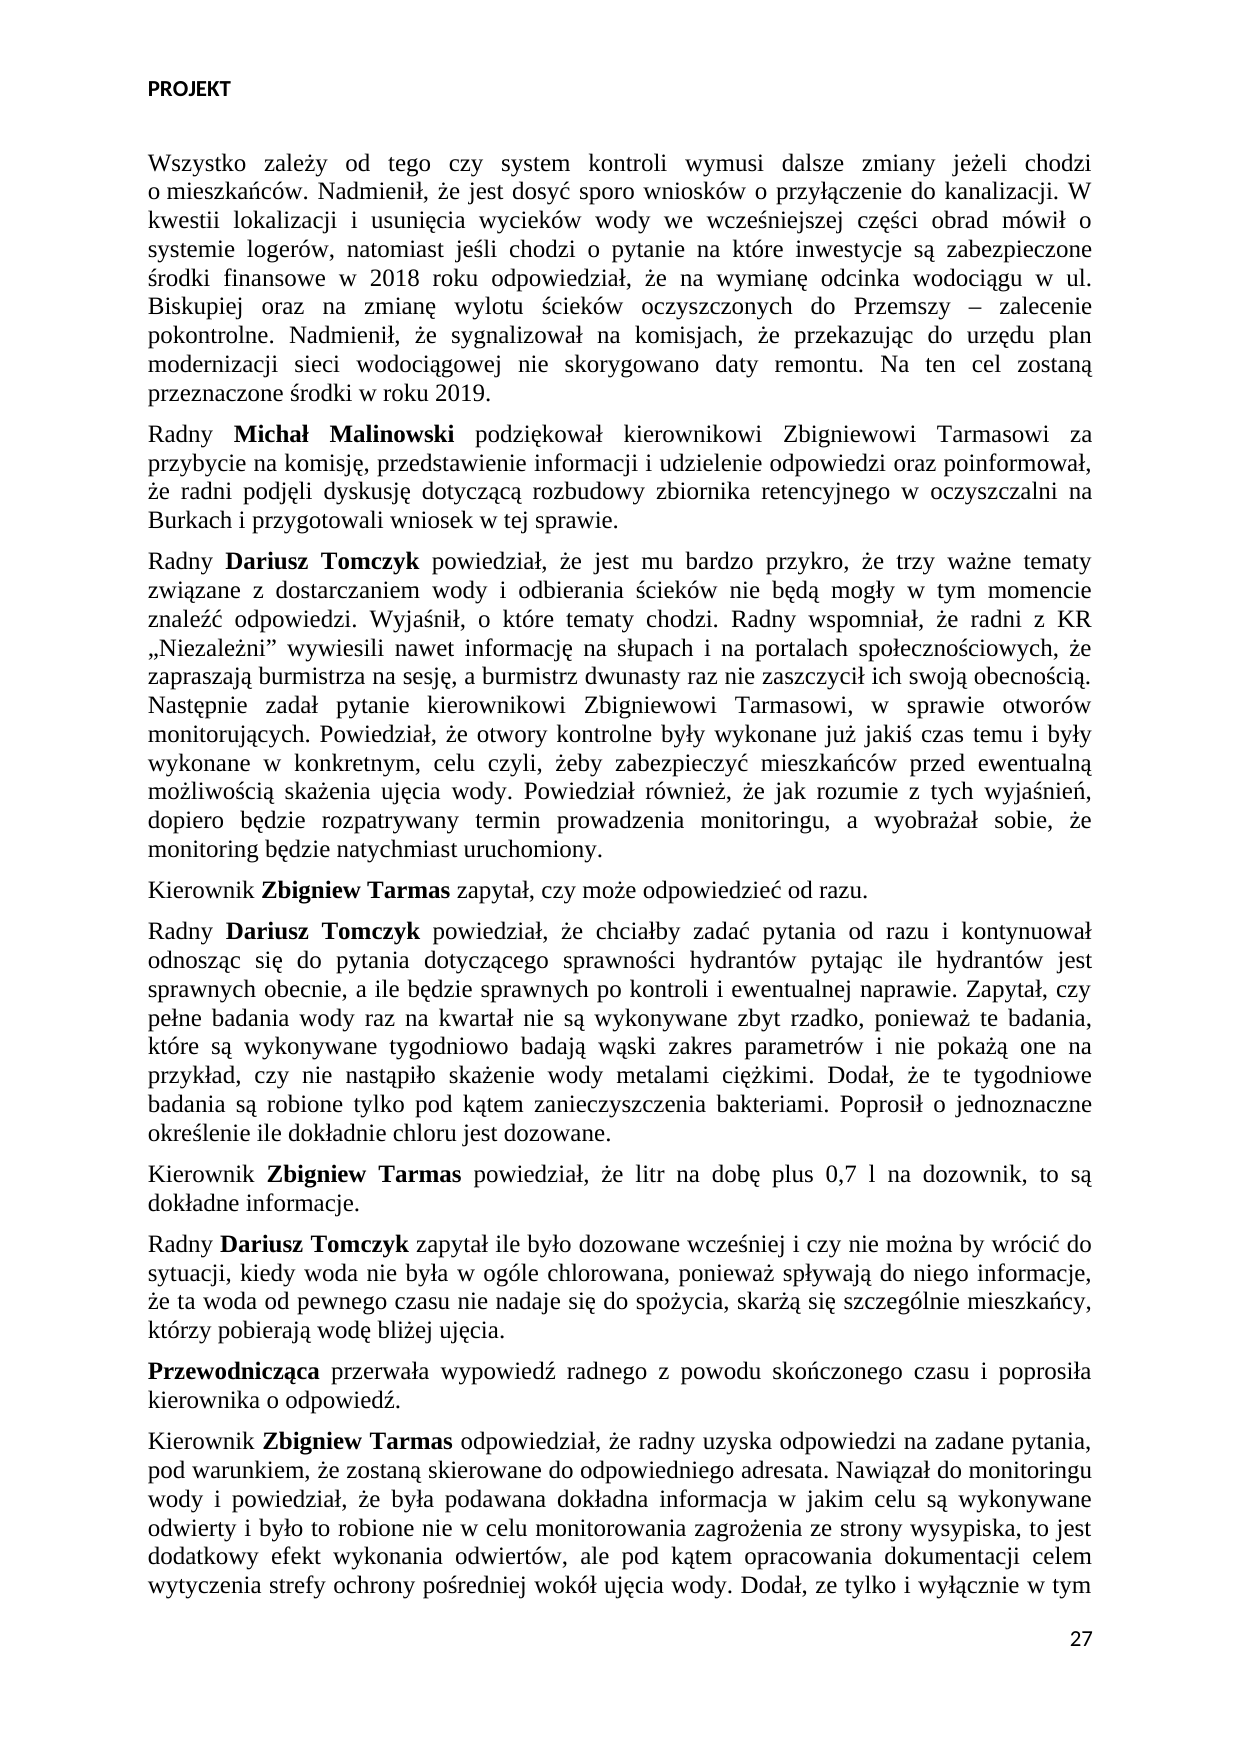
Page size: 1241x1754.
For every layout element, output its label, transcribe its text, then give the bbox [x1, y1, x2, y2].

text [148, 1426, 1093, 1599]
text Radny Dariusz Tomczyk powiedział, że jest mu bardzo przykro, że trzy ważne tematy związane z dostarczaniem wody i odbierania ścieków nie będą mogły w tym momencie znaleźć odpowiedzi. Wyjaśnił, o które tematy chodzi. Radny wspomniał, że radni z KR „Niezależni” wywiesili nawet informację na słupach i na portalach społecznościowych, że zapraszają burmistrza na sesję, a burmistrz dwunasty raz nie zaszczycił ich swoją obecnością. Następnie zadał pytanie kierownikowi Zbigniewowi Tarmasowi, w sprawie otworów monitorujących. Powiedział, że otwory kontrolne były wykonane już jakiś czas temu i były wykonane w konkretnym, celu czyli, żeby zabezpieczyć mieszkańców przed ewentualną możliwością skażenia ujęcia wody. Powiedział również, że jak rozumie z tych wyjaśnień, dopiero będzie rozpatrywany termin prowadzenia monitoringu, a wyobrażał sobie, że monitoring będzie natychmiast uruchomiony. [148, 546, 1093, 863]
text Radny Michał Malinowski podziękował kierownikowi Zbigniewowi Tarmasowi za przybycie na komisję, przedstawienie informacji i udzielenie odpowiedzi oraz poinformował, że radni podjęli dyskusję dotyczącą rozbudowy zbiornika retencyjnego w oczyszczalni na Burkach i przygotowali wniosek w tej sprawie. [148, 419, 1093, 534]
text Radny Dariusz Tomczyk zapytał ile było dozowane wcześniej i czy nie można by wrócić do sytuacji, kiedy woda nie była w ogóle chlorowana, ponieważ spływają do niego informacje, że ta woda od pewnego czasu nie nadaje się do spożycia, skarżą się szczególnie mieszkańcy, którzy pobierają wodę bliżej ujęcia. [148, 1229, 1093, 1344]
text Kierownik Zbigniew Tarmas zapytał, czy może odpowiedzieć od razu. [148, 875, 1093, 904]
text Przewodnicząca przerwała wypowiedź radnego z powodu skończonego czasu i poprosiła kierownika o odpowiedź. [148, 1356, 1093, 1414]
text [148, 148, 1093, 406]
text Radny Dariusz Tomczyk powiedział, że chciałby zadać pytania od razu i kontynuował odnosząc się do pytania dotyczącego sprawności hydrantów pytając ile hydrantów jest sprawnych obecnie, a ile będzie sprawnych po kontroli i ewentualnej naprawie. Zapytał, czy pełne badania wody raz na kwartał nie są wykonywane zbyt rzadko, ponieważ te badania, które są wykonywane tygodniowo badają wąski zakres parametrów i nie pokażą one na przykład, czy nie nastąpiło skażenie wody metalami ciężkimi. Dodał, że te tygodniowe badania są robione tylko pod kątem zanieczyszczenia bakteriami. Poprosił o jednoznaczne określenie ile dokładnie chloru jest dozowane. [148, 916, 1093, 1146]
text Kierownik Zbigniew Tarmas powiedział, że litr na dobę plus 0,7 l na dozownik, to są dokładne informacje. [148, 1159, 1093, 1216]
